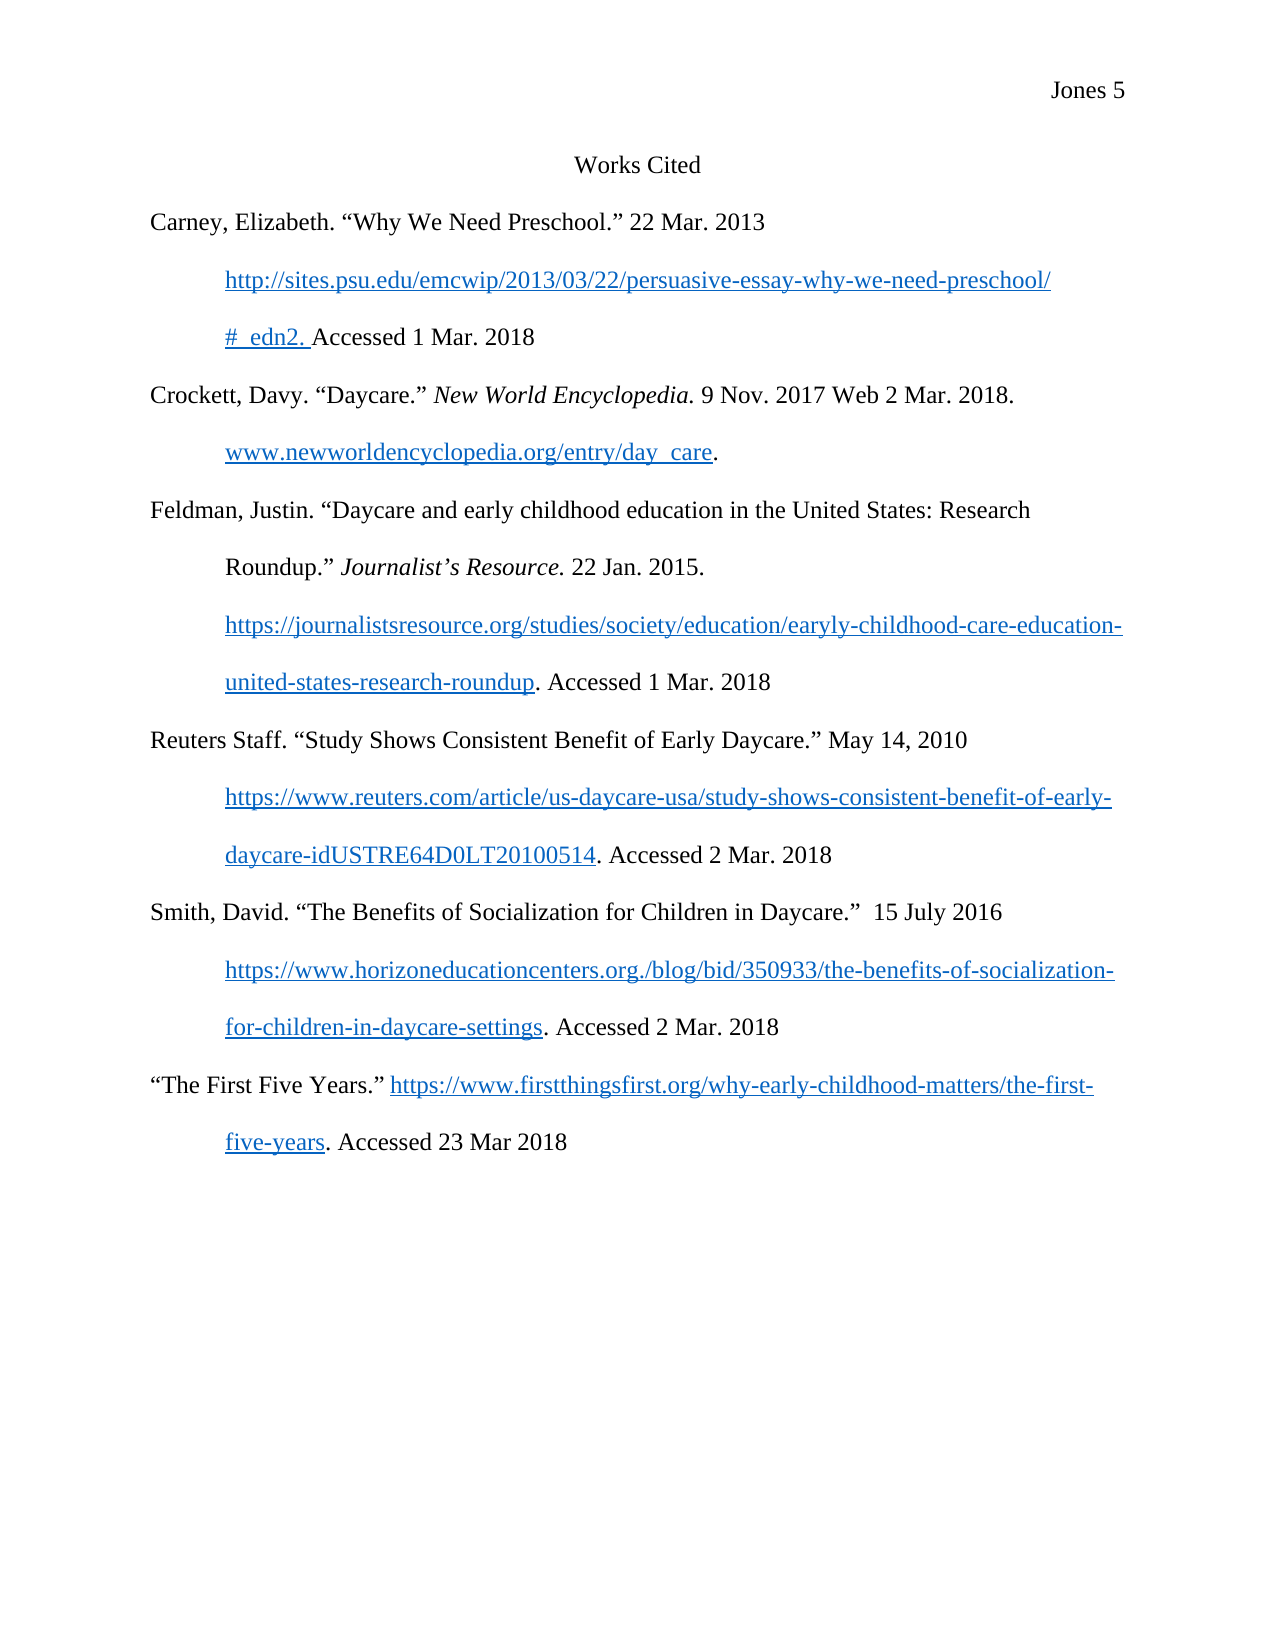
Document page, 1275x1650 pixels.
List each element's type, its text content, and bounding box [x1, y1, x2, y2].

text Carney, Elizabeth. “Why We Need Preschool.” 22 Mar. 2013 http://sites.psu.edu/emcwip/2013/03/22/persuasive-essay-why-we-need-preschool/#_edn2. Accessed 1 Mar. 2018 [150, 207, 1125, 351]
text Works Cited [150, 150, 1125, 179]
text “The First Five Years.” https://www.firstthingsfirst.org/why-early-childhood-matters/the-first-five-years. Accessed 23 Mar 2018 [150, 1070, 1125, 1156]
text Feldman, Justin. “Daycare and early childhood education in the United States: Research Roundup.” Journalist’s Resource. 22 Jan. 2015. https://journalistsresource.org/studies/society/education/earyly-childhood-care-education-united-states-research-roundup. Accessed 1 Mar. 2018 [150, 495, 1125, 696]
text Smith, David. “The Benefits of Socialization for Children in Daycare.” 15 July 2016 https://www.horizoneducationcenters.org./blog/bid/350933/the-benefits-of-socialization-for-children-in-daycare-settings. Accessed 2 Mar. 2018 [150, 897, 1125, 1041]
text Reuters Staff. “Study Shows Consistent Benefit of Early Daycare.” May 14, 2010 https://www.reuters.com/article/us-daycare-usa/study-shows-consistent-benefit-of-early-daycare-idUSTRE64D0LT20100514. Accessed 2 Mar. 2018 [150, 725, 1125, 869]
text Crockett, Davy. “Daycare.” New World Encyclopedia. 9 Nov. 2017 Web 2 Mar. 2018. www.newworldencyclopedia.org/entry/day_care. [150, 380, 1125, 466]
